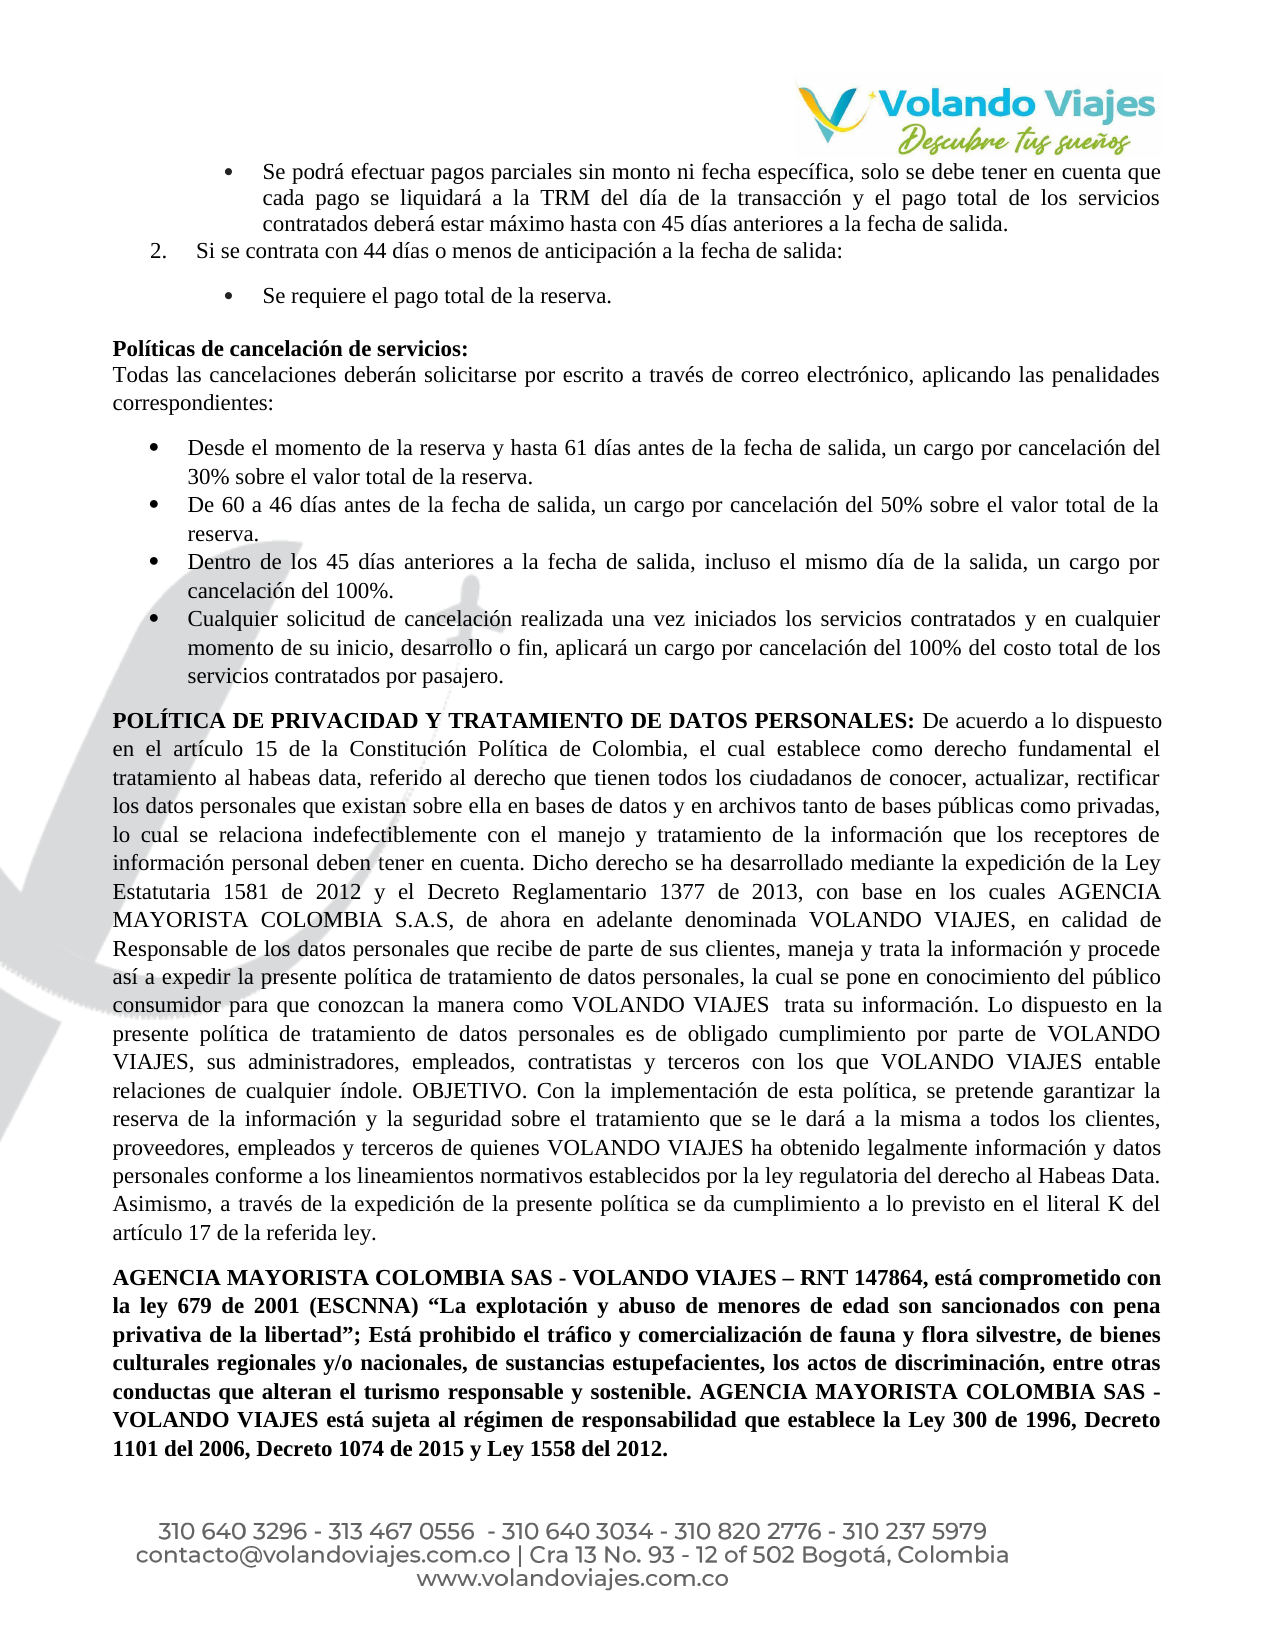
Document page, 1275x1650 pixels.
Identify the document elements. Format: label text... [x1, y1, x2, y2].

text Políticas de cancelación de servicios: [112, 334, 1162, 361]
list Se requiere el pago total de la reserva. [225, 282, 1162, 308]
list Desde el momento de la reserva y hasta 61 días antes de la fecha de salida, un cargo por cancelación del 30% sobre el valor total de la reserva. [150, 434, 1162, 489]
list Se podrá efectuar pagos parciales sin monto ni fecha específica, solo se debe tener en cuenta que cada pago se liquidará a la TRM del día de la transacción y el pago total de los servicios contratados deberá estar máximo hasta con 45 días anteriores a la fecha de salida. [225, 158, 1162, 237]
picture [112, 1517, 1033, 1597]
picture [0, 444, 1275, 1214]
picture [794, 73, 1163, 158]
list Cualquier solicitud de cancelación realizada una vez iniciados los servicios contratados y en cualquier momento de su inicio, desarrollo o fin, aplicará un cargo por cancelación del 100% del costo total de los servicios contratados por pasajero. [150, 605, 1162, 688]
text AGENCIA MAYORISTA COLOMBIA SAS - VOLANDO VIAJES – RNT 147864, está comprometido con la ley 679 de 2001 (ESCNNA) “La explotación y abuso de menores de edad son sancionados con pena privativa de la libertad”; Está prohibido el tráfico y comercialización de fauna y flora silvestre, de bienes culturales regionales y/o nacionales, de sustancias estupefacientes, los actos de discriminación, entre otras conductas que alteran el turismo responsable y sostenible. AGENCIA MAYORISTA COLOMBIA SAS - VOLANDO VIAJES está sujeta al régimen de responsabilidad que establece la Ley 300 de 1996, Decreto 1101 del 2006, Decreto 1074 de 2015 y Ley 1558 del 2012. [112, 1264, 1162, 1461]
text POLÍTICA DE PRIVACIDAD Y TRATAMIENTO DE DATOS PERSONALES: De acuerdo a lo dispuesto en el artículo 15 de la Constitución Política de Colombia, el cual establece como derecho fundamental el tratamiento al habeas data, referido al derecho que tienen todos los ciudadanos de conocer, actualizar, rectificar los datos personales que existan sobre ella en bases de datos y en archivos tanto de bases públicas como privadas, lo cual se relaciona indefectiblemente con el manejo y tratamiento de la información que los receptores de información personal deben tener en cuenta. Dicho derecho se ha desarrollado mediante la expedición de la Ley Estatutaria 1581 de 2012 y el Decreto Reglamentario 1377 de 2013, con base en los cuales AGENCIA MAYORISTA COLOMBIA S.A.S, de ahora en adelante denominada VOLANDO VIAJES, en calidad de Responsable de los datos personales que recibe de parte de sus clientes, maneja y trata la información y procede así a expedir la presente política de tratamiento de datos personales, la cual se pone en conocimiento del público consumidor para que conozcan la manera como VOLANDO VIAJES trata su información. Lo dispuesto en la presente política de tratamiento de datos personales es de obligado cumplimiento por parte de VOLANDO VIAJES, sus administradores, empleados, contratistas y terceros con los que VOLANDO VIAJES entable relaciones de cualquier índole. OBJETIVO. Con la implementación de esta política, se pretende garantizar la reserva de la información y la seguridad sobre el tratamiento que se le dará a la misma a todos los clientes, proveedores, empleados y terceros de quienes VOLANDO VIAJES ha obtenido legalmente información y datos personales conforme a los lineamientos normativos establecidos por la ley regulatoria del derecho al Habeas Data. Asimismo, a través de la expedición de la presente política se da cumplimiento a lo previsto en el literal K del artículo 17 de la referida ley. [112, 707, 1162, 1245]
list Dentro de los 45 días anteriores a la fecha de salida, incluso el mismo día de la salida, un cargo por cancelación del 100%. [150, 548, 1162, 603]
text 2. Si se contrata con 44 días o menos de anticipación a la fecha de salida: [150, 237, 1162, 263]
list De 60 a 46 días antes de la fecha de salida, un cargo por cancelación del 50% sobre el valor total de la reserva. [150, 491, 1162, 546]
text Todas las cancelaciones deberán solicitarse por escrito a través de correo electrónico, aplicando las penalidades correspondientes: [112, 361, 1162, 416]
